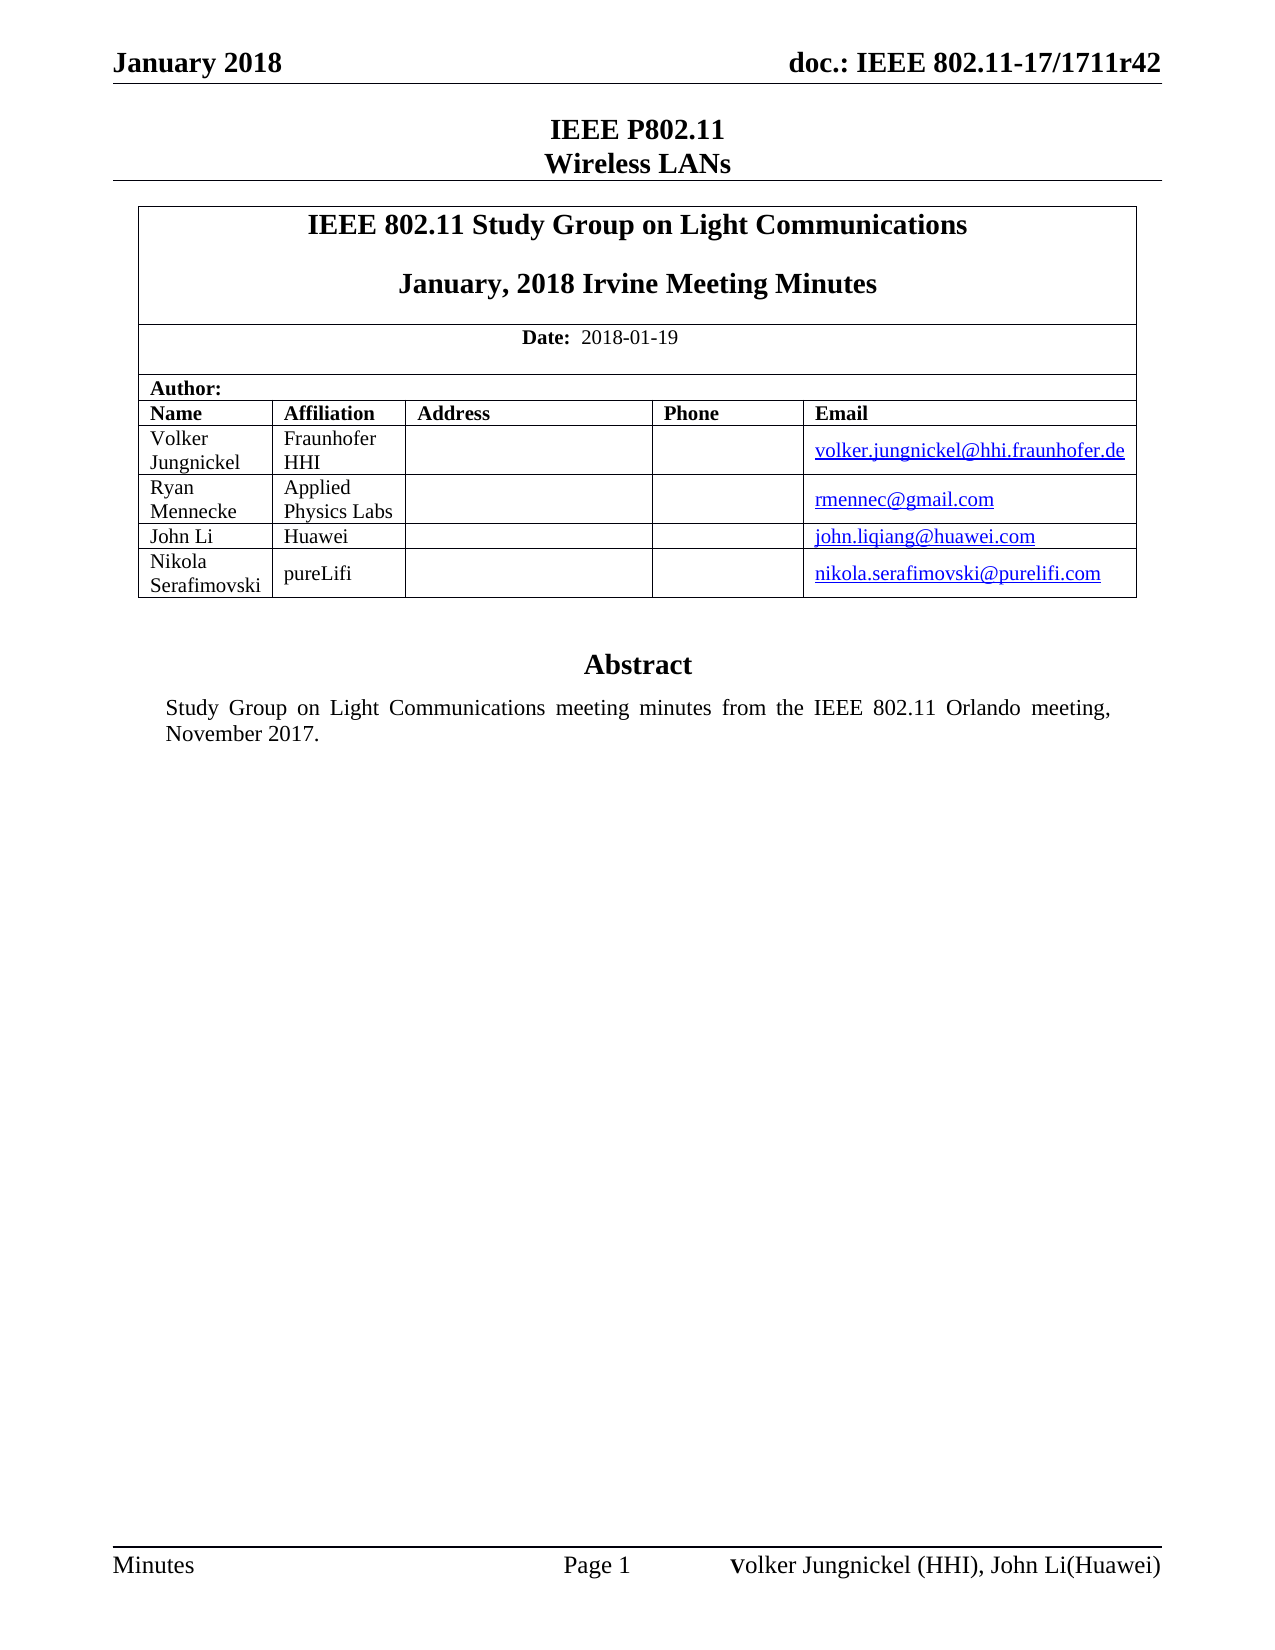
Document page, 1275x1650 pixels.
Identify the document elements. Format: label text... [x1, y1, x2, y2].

table_cell volker.jungnickel@hhi.fraunhofer.de [804, 426, 1136, 474]
table_cell [406, 426, 652, 474]
table_cell John Li [139, 524, 272, 548]
table_cell Phone [653, 401, 803, 424]
table_cell Email [804, 401, 1136, 424]
table_cell Volker Jungnickel [139, 426, 272, 474]
table_cell Author: [139, 375, 1136, 399]
table_cell Affiliation [273, 401, 405, 424]
table_cell rmennec@gmail.com [804, 475, 1136, 523]
text IEEE P802.11 Wireless LANs [112, 112, 1162, 181]
table_cell [653, 524, 803, 548]
table_cell Name [139, 401, 272, 424]
table_cell Date: 2018-01-19 [139, 325, 1136, 374]
table_cell Nikola Serafimovski [139, 549, 272, 597]
table_cell nikola.serafimovski@purelifi.com [804, 549, 1136, 597]
table_cell Applied Physics Labs [273, 475, 405, 523]
table_cell [653, 549, 803, 597]
table_cell Fraunhofer HHI [273, 426, 405, 474]
table_cell pureLifi [273, 549, 405, 597]
table_cell [406, 524, 652, 548]
table_cell [406, 549, 652, 597]
table_cell john.liqiang@huawei.com [804, 524, 1136, 548]
table_cell Huawei [273, 524, 405, 548]
table_cell [653, 426, 803, 474]
table_cell [406, 475, 652, 523]
table_cell [653, 475, 803, 523]
table_cell Address [406, 401, 652, 424]
table_cell Ryan Mennecke [139, 475, 272, 523]
table_header IEEE 802.11 Study Group on Light Communications January, 2018 Irvine Meeting Minutes [139, 207, 1136, 324]
